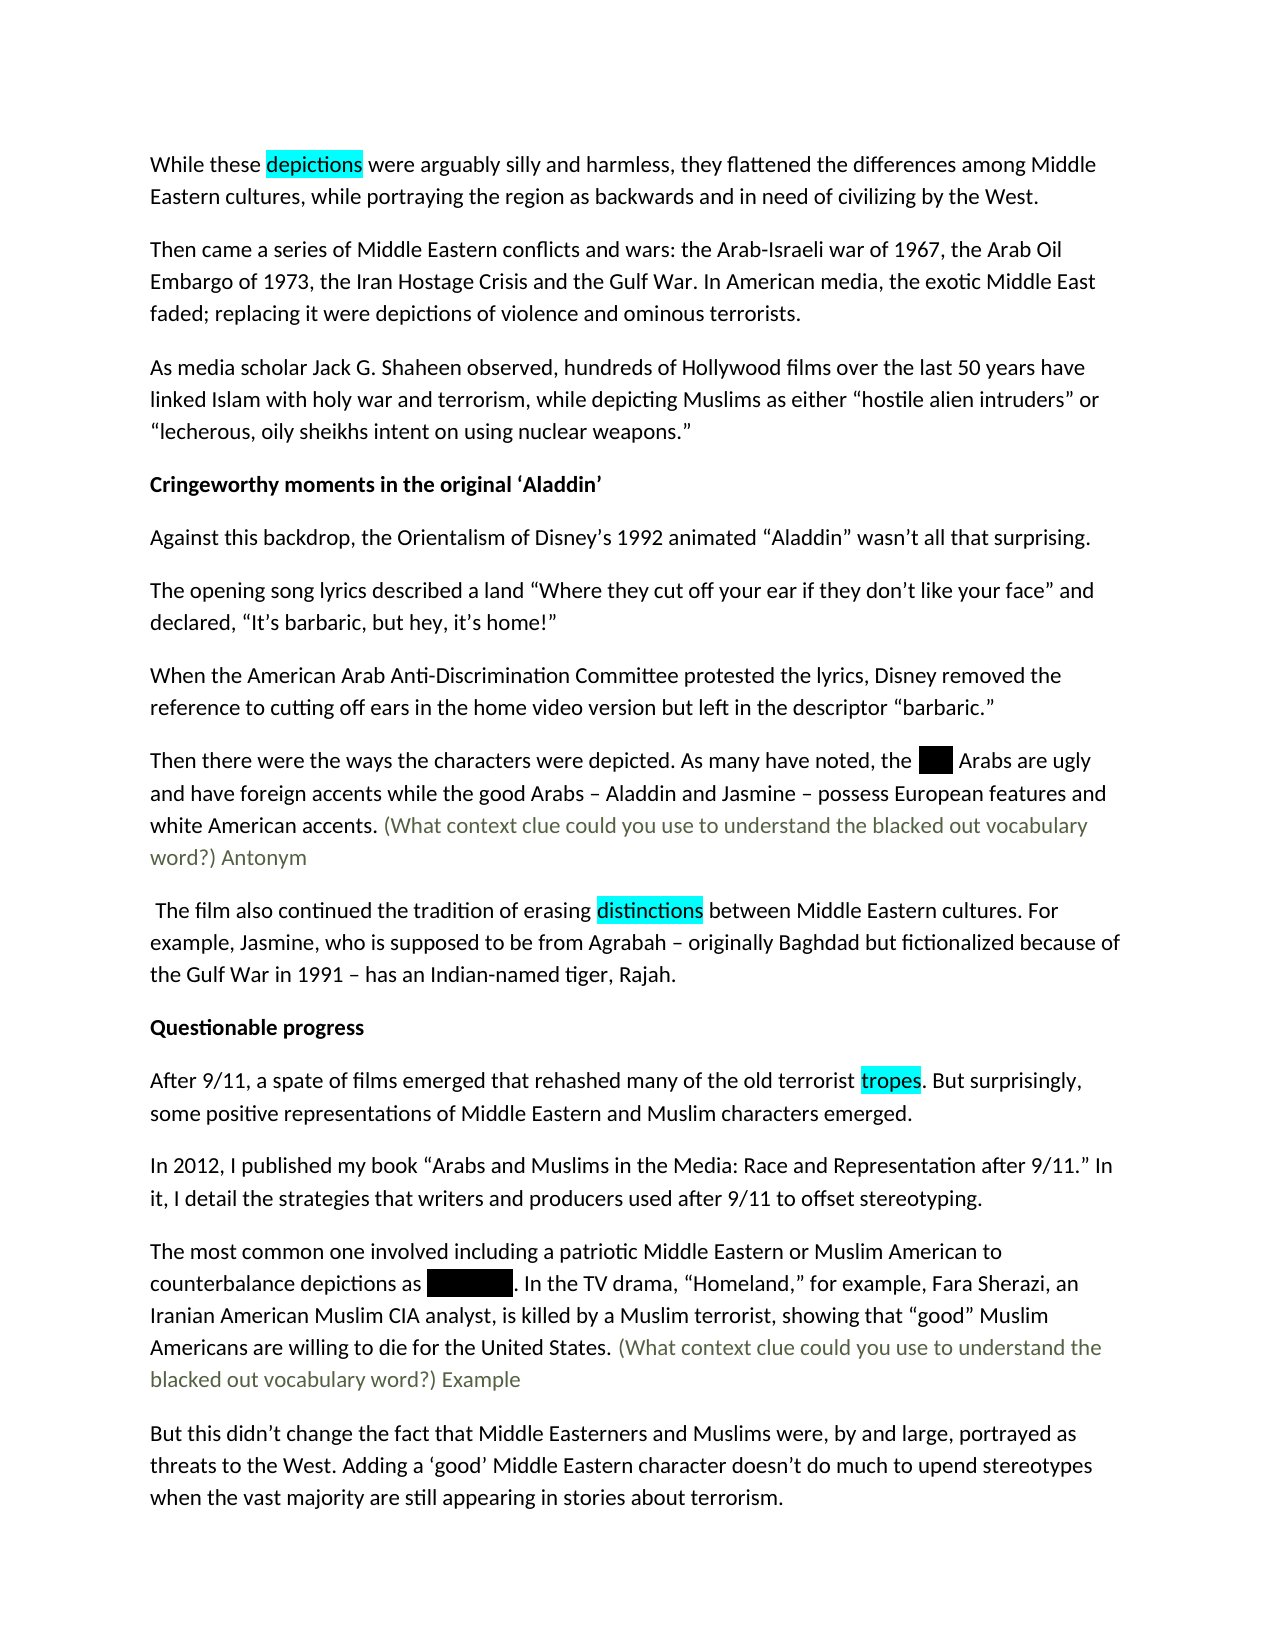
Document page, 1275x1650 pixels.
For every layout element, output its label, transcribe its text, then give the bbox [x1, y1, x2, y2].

text When the American Arab Anti-Discrimination Committee protested the lyrics, Disney removed the reference to cutting off ears in the home video version but left in the descriptor “barbaric.” [150, 661, 1125, 721]
text The most common one involved including a patriotic Middle Eastern or Muslim American to counterbalance depictions as terrorists. In the TV drama, “Homeland,” for example, Fara Sherazi, an Iranian American Muslim CIA analyst, is killed by a Muslim terrorist, showing that “good” Muslim Americans are willing to die for the United States. (What context clue could you use to understand the blacked out vocabulary word?) Example [150, 1237, 1125, 1394]
text While these depictions were arguably silly and harmless, they flattened the differences among Middle Eastern cultures, while portraying the region as backwards and in need of civilizing by the West. [150, 150, 1125, 210]
text Cringeworthy moments in the original ‘Aladdin’ [150, 470, 1125, 498]
text The film also continued the tradition of erasing distinctions between Middle Eastern cultures. For example, Jasmine, who is supposed to be from Agrabah – originally Baghdad but fictionalized because of the Gulf War in 1991 – has an Indian-named tiger, Rajah. [150, 896, 1125, 988]
text In 2012, I published my book “Arabs and Muslims in the Media: Race and Representation after 9/11.” In it, I detail the strategies that writers and producers used after 9/11 to offset stereotyping. [150, 1152, 1125, 1212]
text As media scholar Jack G. Shaheen observed, hundreds of Hollywood films over the last 50 years have linked Islam with holy war and terrorism, while depicting Muslims as either “hostile alien intruders” or “lecherous, oily sheikhs intent on using nuclear weapons.” [150, 353, 1125, 445]
text After 9/11, a spate of films emerged that rehashed many of the old terrorist tropes. But surprisingly, some positive representations of Middle Eastern and Muslim characters emerged. [150, 1066, 1125, 1127]
text Questionable progress [150, 1013, 1125, 1041]
text The opening song lyrics described a land “Where they cut off your ear if they don’t like your face” and declared, “It’s barbaric, but hey, it’s home!” [150, 576, 1125, 636]
text Then there were the ways the characters were depicted. As many have noted, the bad Arabs are ugly and have foreign accents while the good Arabs – Aladdin and Jasmine – possess European features and white American accents. (What context clue could you use to understand the blacked out vocabulary word?) Antonym [150, 746, 1125, 871]
text But this didn’t change the fact that Middle Easterners and Muslims were, by and large, portrayed as threats to the West. Adding a ‘good’ Middle Eastern character doesn’t do much to upend stereotypes when the vast majority are still appearing in stories about terrorism. [150, 1419, 1125, 1511]
text Then came a series of Middle Eastern conflicts and wars: the Arab-Israeli war of 1967, the Arab Oil Embargo of 1973, the Iran Hostage Crisis and the Gulf War. In American media, the exotic Middle East faded; replacing it were depictions of violence and ominous terrorists. [150, 235, 1125, 328]
text Against this backdrop, the Orientalism of Disney’s 1992 animated “Aladdin” wasn’t all that surprising. [150, 523, 1125, 551]
